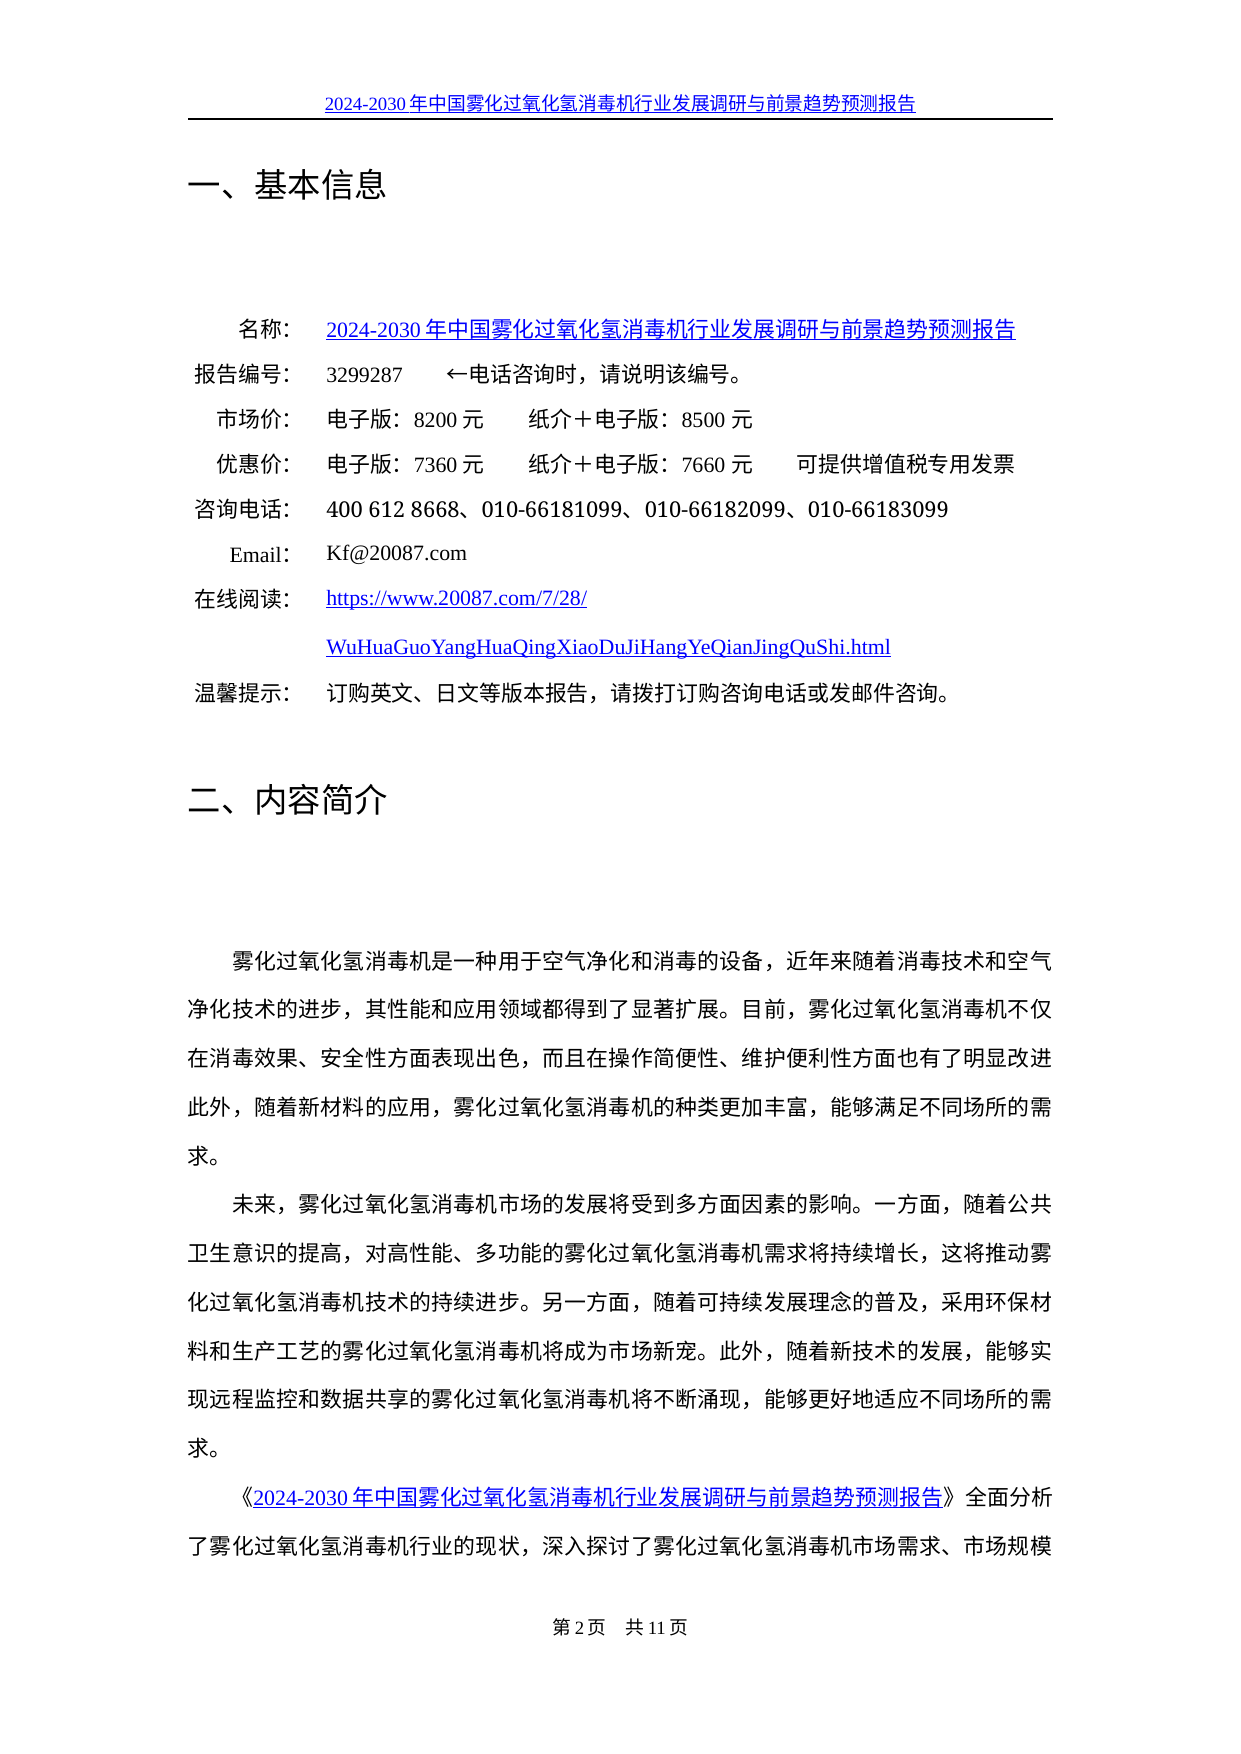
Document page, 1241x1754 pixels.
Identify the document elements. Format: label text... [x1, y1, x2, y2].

title 二、内容简介 [187, 766, 1053, 831]
table_header 2024-2030年中国雾化过氧化氢消毒机行业发展调研与前景趋势预测报告 [315, 312, 1073, 357]
table_cell 订购英文、日文等版本报告，请拨打订购咨询电话或发邮件咨询。 [315, 675, 1073, 720]
table_cell 温馨提示： [167, 675, 315, 720]
table_cell 电子版：8200 元 纸介＋电子版：8500 元 [315, 402, 1073, 447]
table_cell 优惠价： [167, 447, 315, 492]
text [187, 943, 1053, 1561]
table_cell 400 612 8668、010-66181099、010-66182099、010-66183099 [315, 492, 1073, 537]
table_cell [315, 582, 1073, 675]
table_cell 在线阅读： [167, 582, 315, 675]
table_cell 市场价： [167, 402, 315, 447]
table_cell 报告编号： [167, 357, 315, 402]
title 一、基本信息 [187, 150, 1053, 215]
table_cell Email： [167, 537, 315, 582]
table_header 名称： [167, 312, 315, 357]
table_cell 3299287 ←电话咨询时，请说明该编号。 [315, 357, 1073, 402]
table_cell Kf@20087.com [315, 537, 1073, 582]
table_cell 咨询电话： [167, 492, 315, 537]
table_cell 电子版：7360 元 纸介＋电子版：7660 元 可提供增值税专用发票 [315, 447, 1073, 492]
